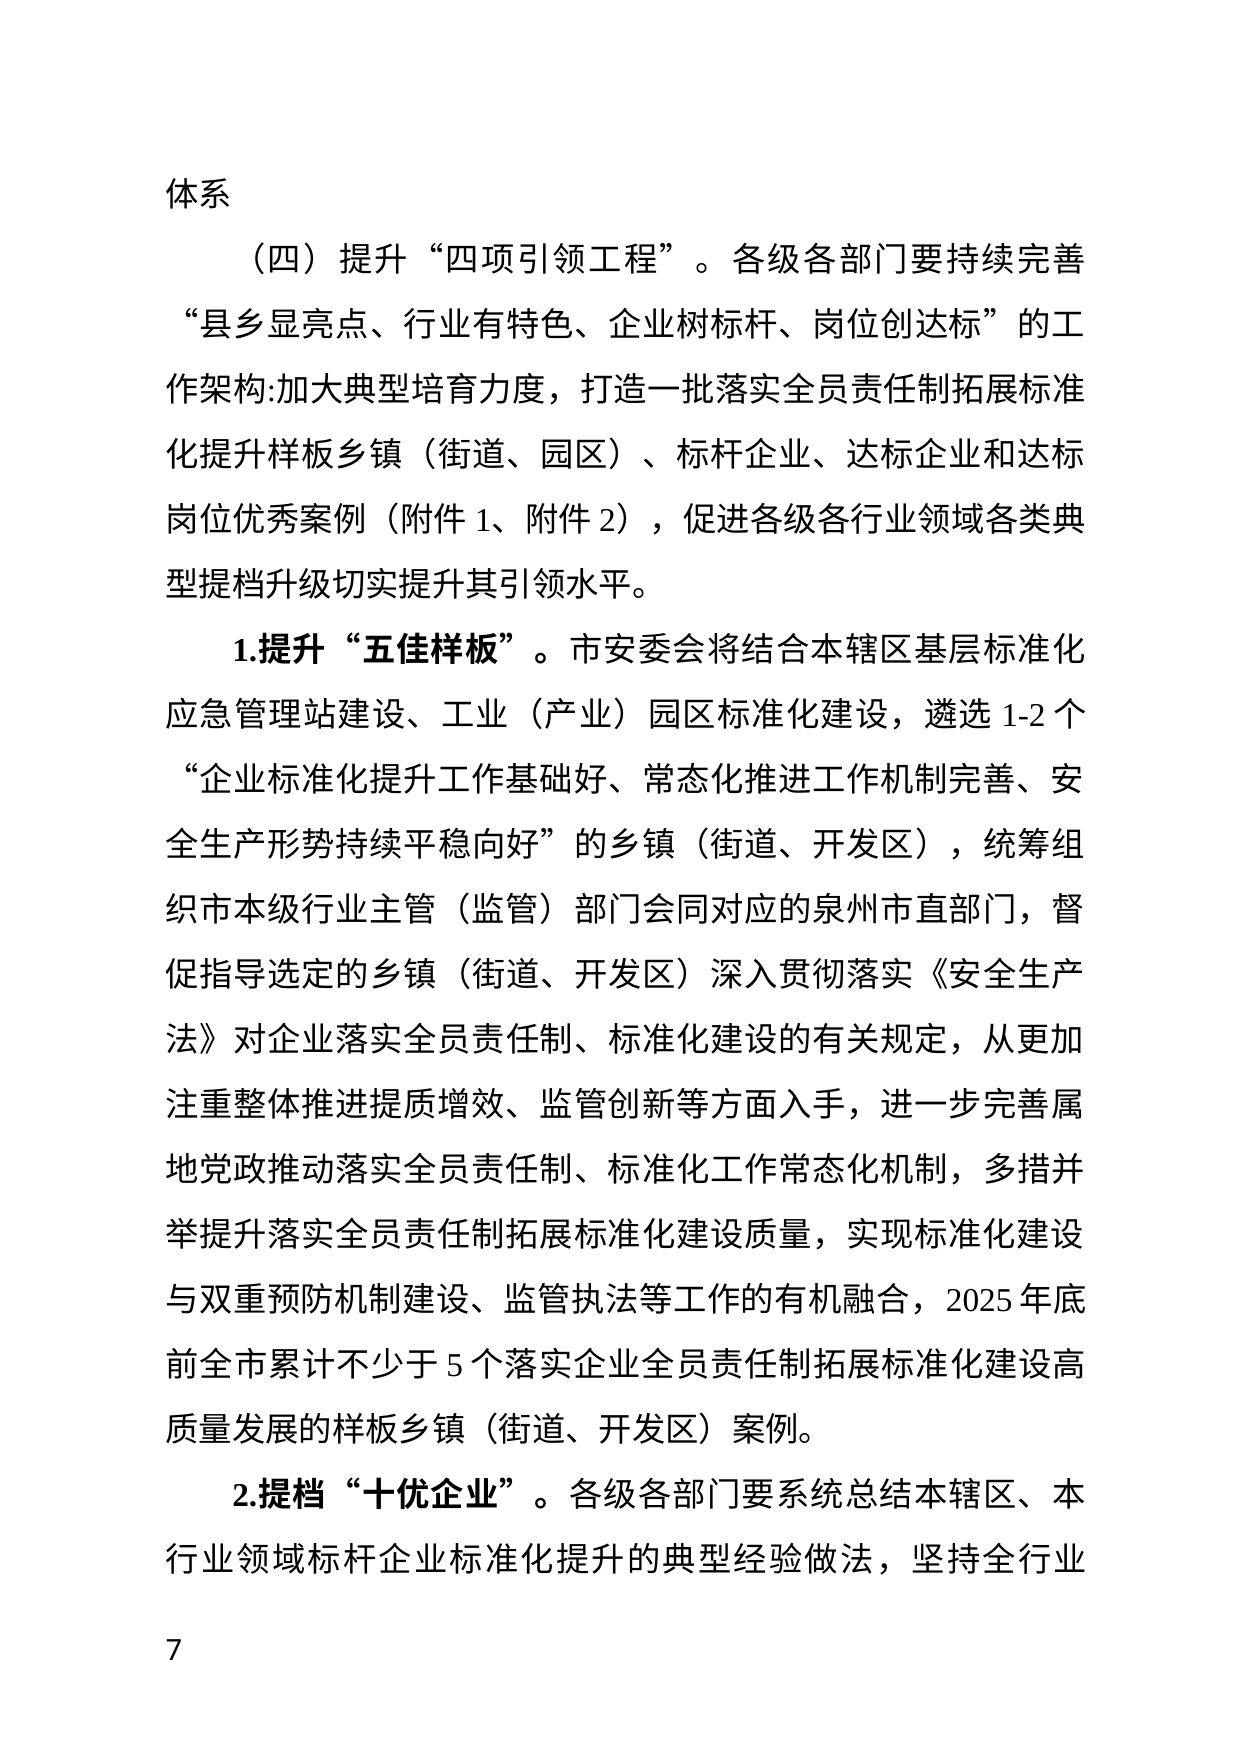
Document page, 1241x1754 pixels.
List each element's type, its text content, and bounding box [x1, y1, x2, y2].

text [165, 159, 1087, 224]
text （四）提升“四项引领工程”。各级各部门要持续完善“县乡显亮点、行业有特色、企业树标杆、岗位创达标”的工作架构:加大典型培育力度，打造一批落实全员责任制拓展标准化提升样板乡镇（街道、园区）、标杆企业、达标企业和达标岗位优秀案例（附件1、附件2），促进各级各行业领域各类典型提档升级切实提升其引领水平。 [165, 224, 1087, 614]
text 1.提升“五佳样板”。市安委会将结合本辖区基层标准化应急管理站建设、工业（产业）园区标准化建设，遴选1-2个“企业标准化提升工作基础好、常态化推进工作机制完善、安全生产形势持续平稳向好”的乡镇（街道、开发区），统筹组织市本级行业主管（监管）部门会同对应的泉州市直部门，督促指导选定的乡镇（街道、开发区）深入贯彻落实《安全生产法》对企业落实全员责任制、标准化建设的有关规定，从更加注重整体推进提质增效、监管创新等方面入手，进一步完善属地党政推动落实全员责任制、标准化工作常态化机制，多措并举提升落实全员责任制拓展标准化建设质量，实现标准化建设与双重预防机制建设、监管执法等工作的有机融合，2025年底前全市累计不少于5个落实企业全员责任制拓展标准化建设高质量发展的样板乡镇（街道、开发区）案例。 [165, 614, 1087, 1459]
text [165, 1459, 1087, 1589]
